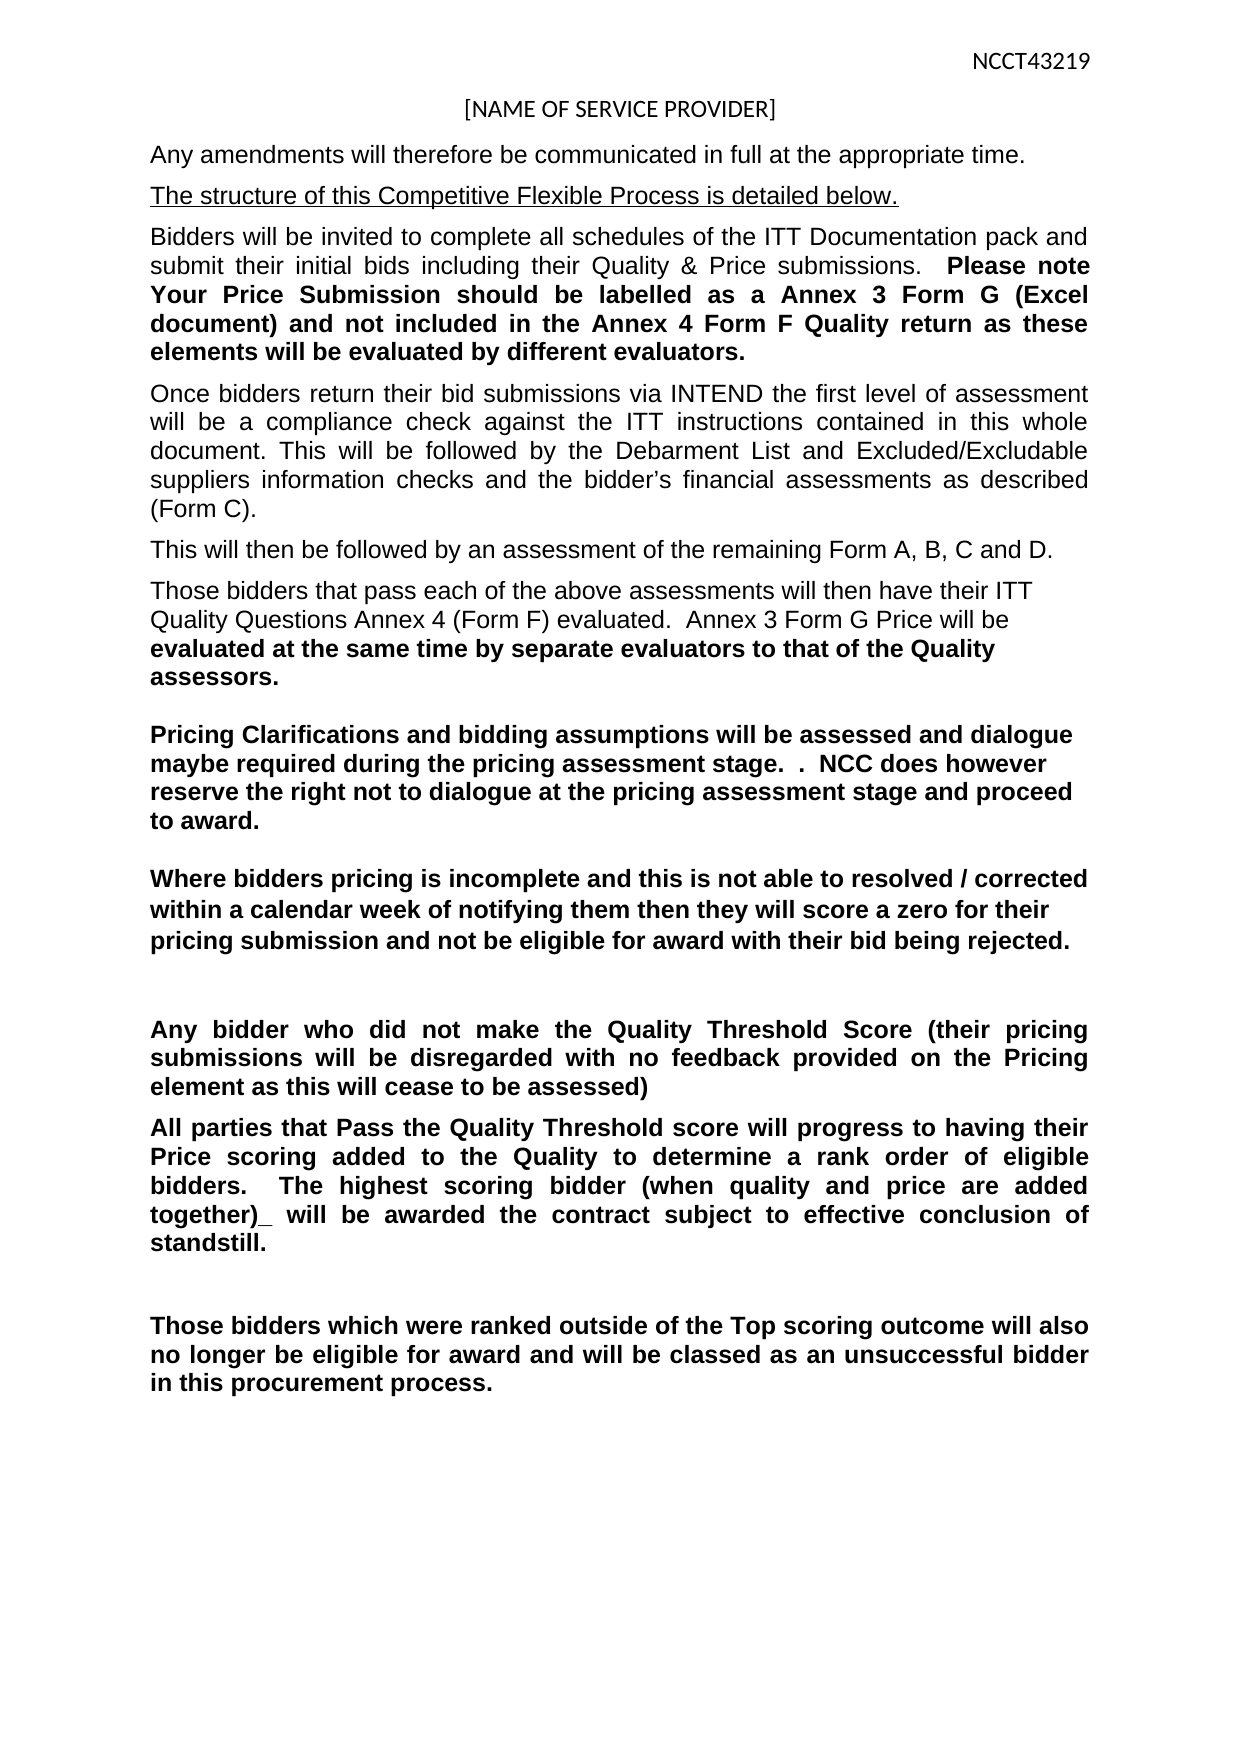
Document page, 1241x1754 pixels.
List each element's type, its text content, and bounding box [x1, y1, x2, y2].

text Those bidders which were ranked outside of the Top scoring outcome will also no longer be eligible for award and will be classed as an unsuccessful bidder in this procurement process. [150, 1311, 1090, 1397]
text Once bidders return their bid submissions via INTEND the first level of assessment will be a compliance check against the ITT instructions contained in this whole document. This will be followed by the Debarment List and Excluded/Excludable suppliers information checks and the bidder’s financial assessments as described (Form C). [150, 379, 1090, 522]
text Pricing Clarifications and bidding assumptions will be assessed and dialogue maybe required during the pricing assessment stage. . NCC does however reserve the right not to dialogue at the pricing assessment stage and proceed to award. [150, 720, 1090, 835]
text Those bidders that pass each of the above assessments will then have their ITT Quality Questions Annex 4 (Form F) evaluated. Annex 3 Form G Price will be evaluated at the same time by separate evaluators to that of the Quality assessors. [150, 576, 1090, 691]
text The structure of this Competitive Flexible Process is detailed below. [150, 181, 1090, 210]
text All parties that Pass the Quality Threshold score will progress to having their Price scoring added to the Quality to determine a rank order of eligible bidders. The highest scoring bidder (when quality and price are added together)_ will be awarded the contract subject to effective conclusion of standstill. [150, 1113, 1090, 1257]
text Any amendments will therefore be communicated in full at the appropriate time. [150, 140, 1090, 169]
text Any bidder who did not make the Quality Threshold Score (their pricing submissions will be disregarded with no feedback provided on the Pricing element as this will cease to be assessed) [150, 1015, 1090, 1101]
text This will then be followed by an assessment of the remaining Form A, B, C and D. [150, 535, 1090, 564]
text Bidders will be invited to complete all schedules of the ITT Documentation pack and submit their initial bids including their Quality & Price submissions. Please note Your Price Submission should be labelled as a Annex 3 Form G (Excel document) and not included in the Annex 4 Form F Quality return as these elements will be evaluated by different evaluators. [150, 222, 1090, 366]
text Where bidders pricing is incomplete and this is not able to resolved / corrected within a calendar week of notifying them then they will score a zero for their pricing submission and not be eligible for award with their bid being rejected. [150, 864, 1090, 954]
